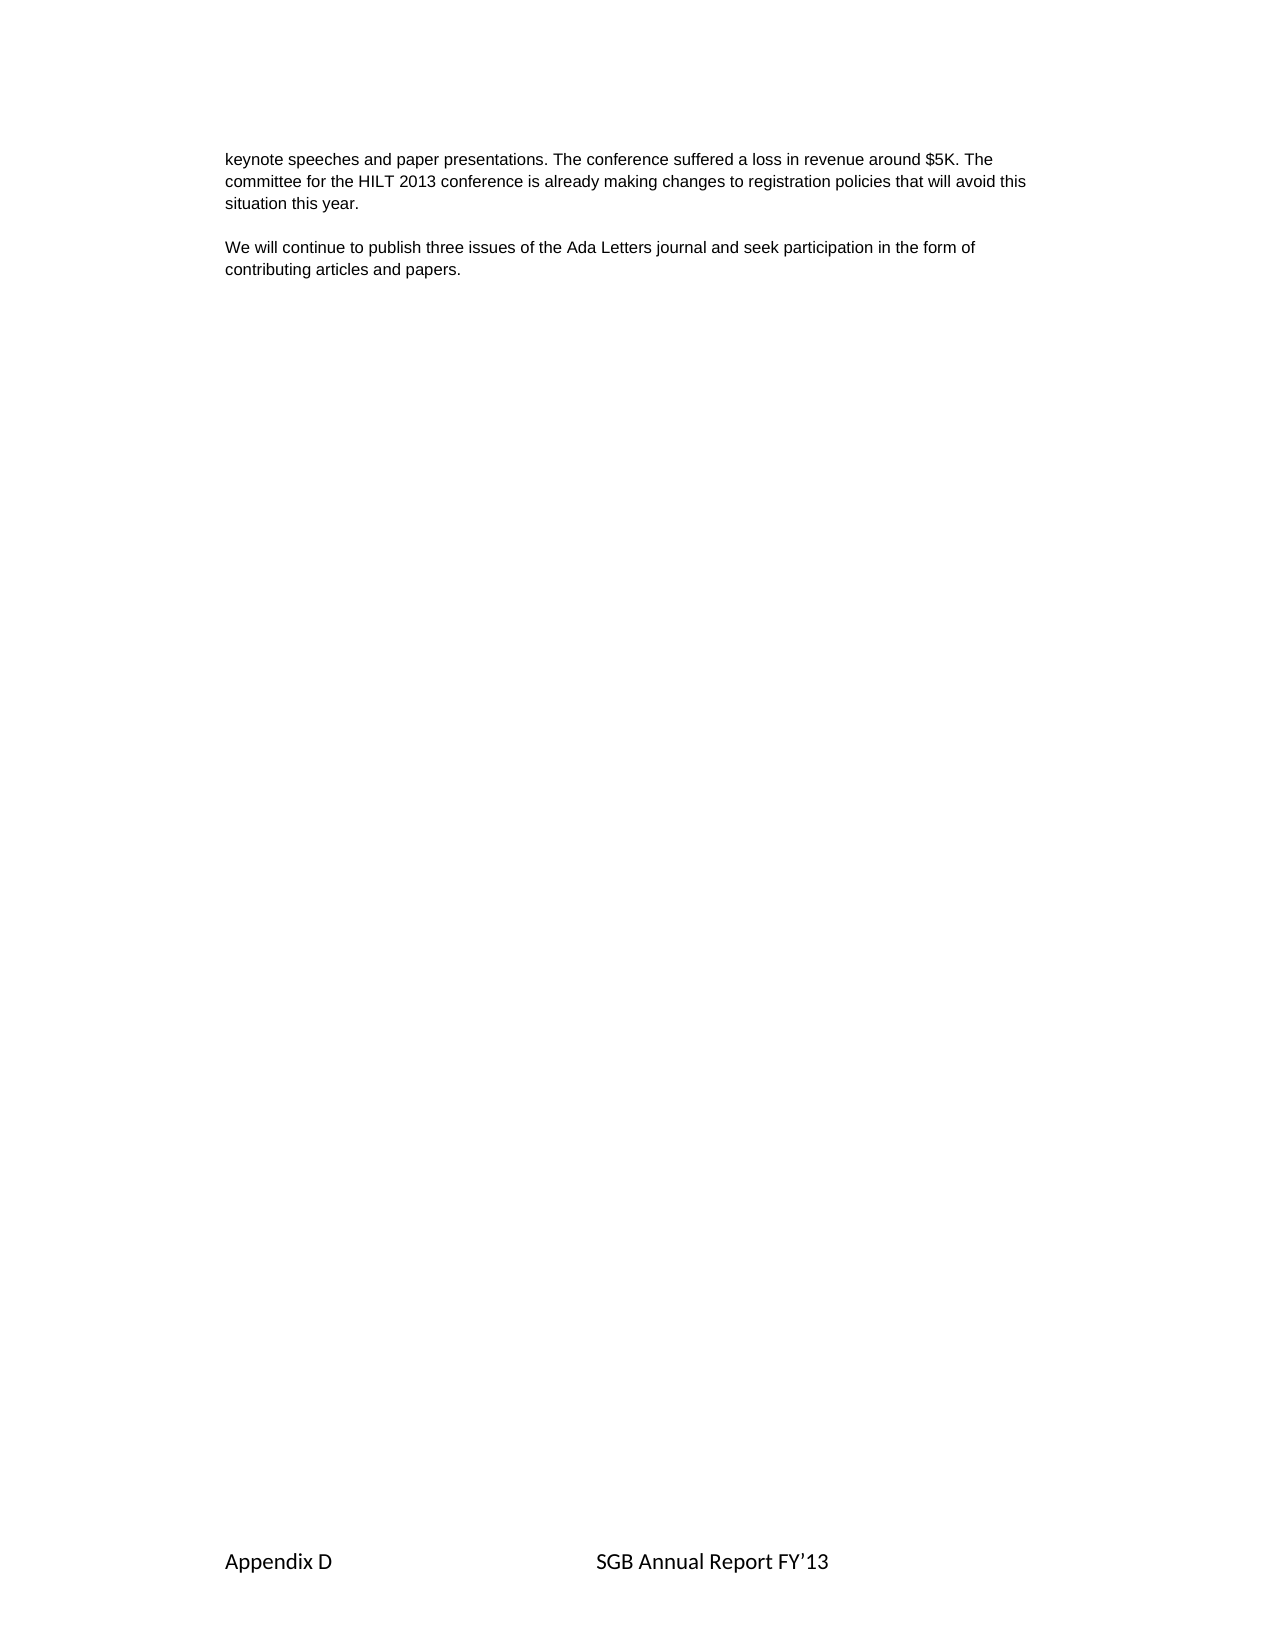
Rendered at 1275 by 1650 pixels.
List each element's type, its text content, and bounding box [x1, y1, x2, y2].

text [225, 150, 1050, 213]
text We will continue to publish three issues of the Ada Letters journal and seek participation in the form of contributing articles and papers. [225, 238, 1050, 279]
